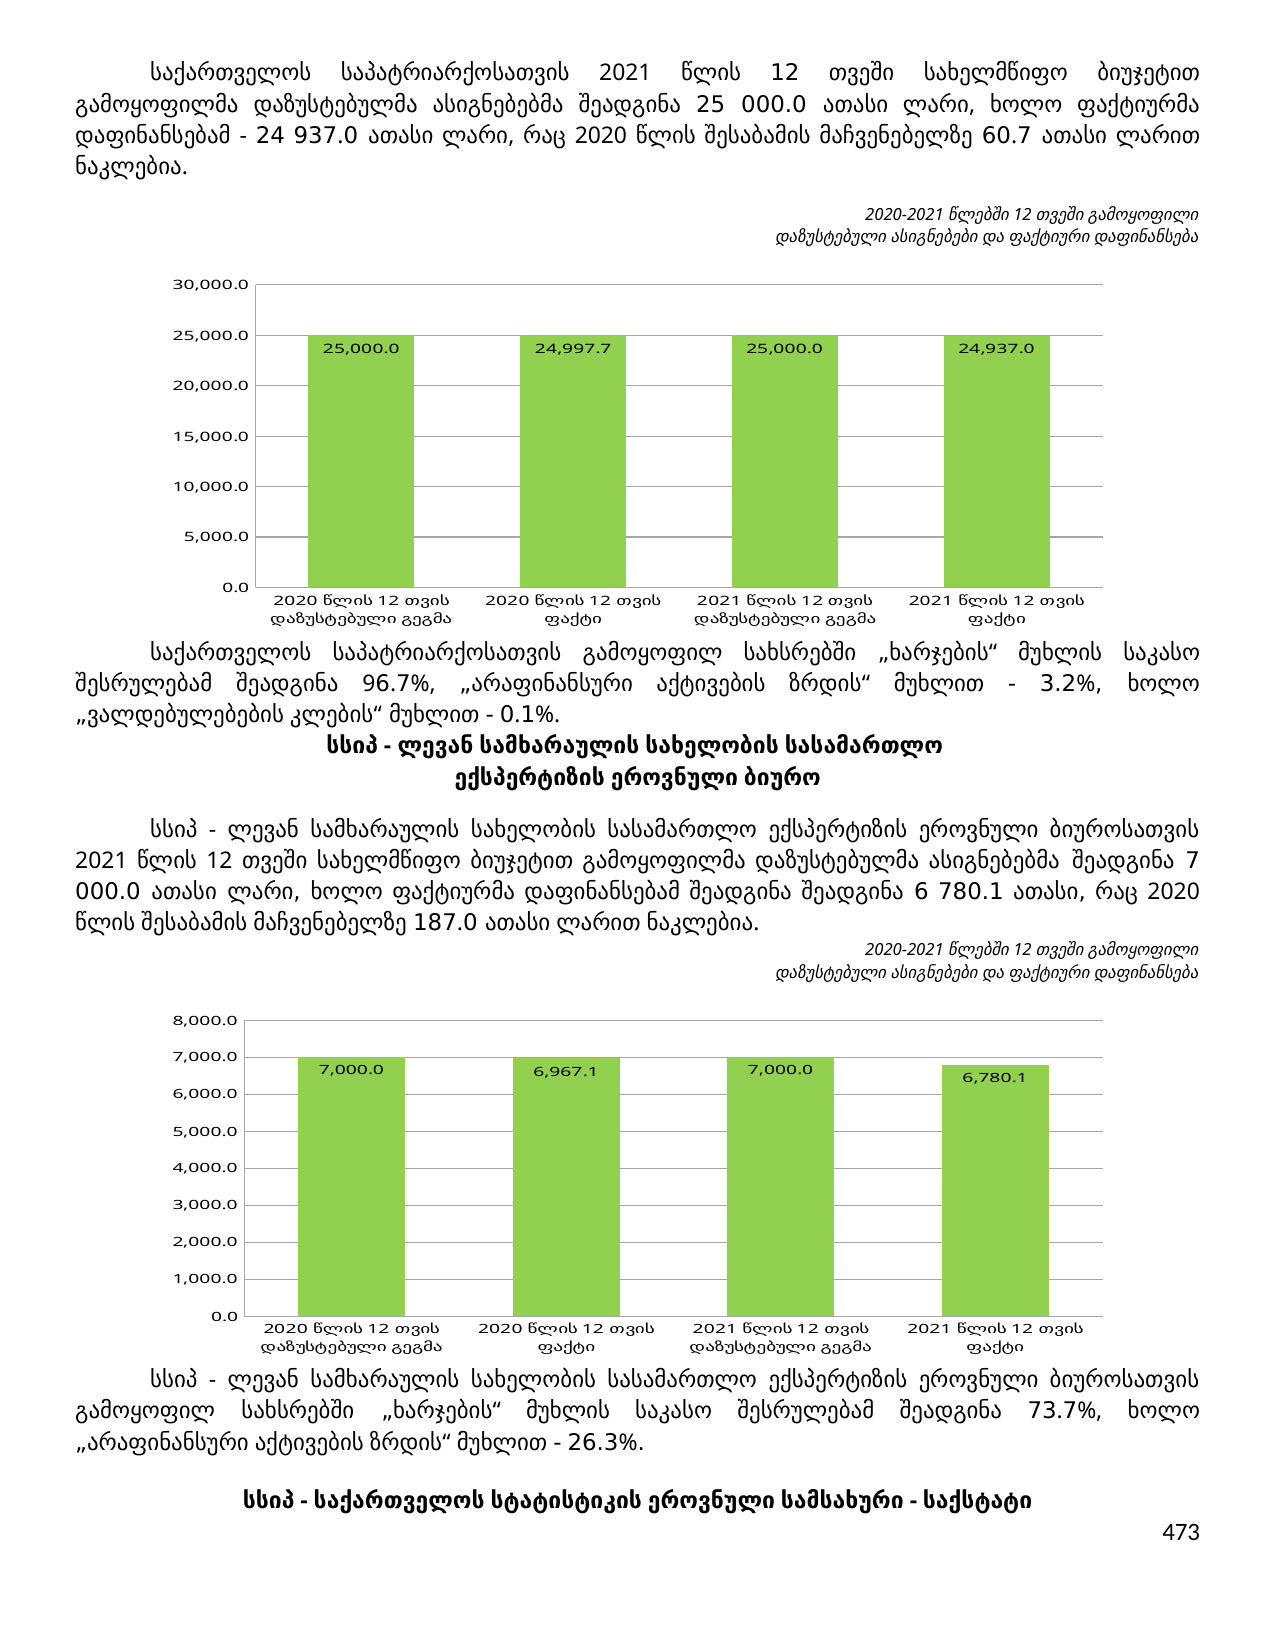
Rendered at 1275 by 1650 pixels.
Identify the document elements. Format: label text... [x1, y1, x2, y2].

text 2020-2021 წლებში 12 თვეში გამოყოფილი დაზუსტებული ასიგნებები და ფაქტიური დაფინანსება [75, 938, 1200, 983]
text სსიპ - ლევან სამხარაულის სახელობის სასამართლო ექსპერტიზის ეროვნული ბიუროსათვის 2021 წლის 12 თვეში სახელმწიფო ბიუჯეტით გამოყოფილმა დაზუსტებულმა ასიგნებებმა შეადგინა 7 000.0 ათასი ლარი, ხოლო ფაქტიურმა დაფინანსებამ შეადგინა შეადგინა 6 780.1 ათასი, რაც 2020 წლის შესაბამის მაჩვენებელზე 187.0 ათასი ლარით ნაკლებია. [75, 813, 1200, 938]
text სსიპ - ლევან სამხარაულის სახელობის სასამართლო ექსპერტიზის ეროვნული ბიურო [75, 729, 1200, 792]
text საქართველოს საპატრიარქოსათვის გამოყოფილ სახსრებში „ხარჯების“ მუხლის საკასო შესრულებამ შეადგინა 96.7%, „არაფინანსური აქტივების ზრდის“ მუხლით - 3.2%, ხოლო „ვალდებულებების კლების“ მუხლით - 0.1%. [75, 636, 1200, 729]
text სსიპ - საქართველოს სტატისტიკის ეროვნული სამსახური - საქსტატი [75, 1484, 1200, 1515]
text 2020-2021 წლებში 12 თვეში გამოყოფილი დაზუსტებული ასიგნებები და ფაქტიური დაფინანსება [75, 202, 1200, 247]
text საქართველოს საპატრიარქოსათვის 2021 წლის 12 თვეში სახელმწიფო ბიუჯეტით გამოყოფილმა დაზუსტებულმა ასიგნებებმა შეადგინა 25 000.0 ათასი ლარი, ხოლო ფაქტიურმა დაფინანსებამ - 24 937.0 ათასი ლარი, რაც 2020 წლის შესაბამის მაჩვენებელზე 60.7 ათასი ლარით ნაკლებია. [75, 56, 1200, 181]
text სსიპ - ლევან სამხარაულის სახელობის სასამართლო ექსპერტიზის ეროვნული ბიუროსათვის გამოყოფილ სახსრებში „ხარჯების“ მუხლის საკასო შესრულებამ შეადგინა 73.7%, ხოლო „არაფინანსური აქტივების ზრდის“ მუხლით - 26.3%. [75, 1363, 1200, 1457]
